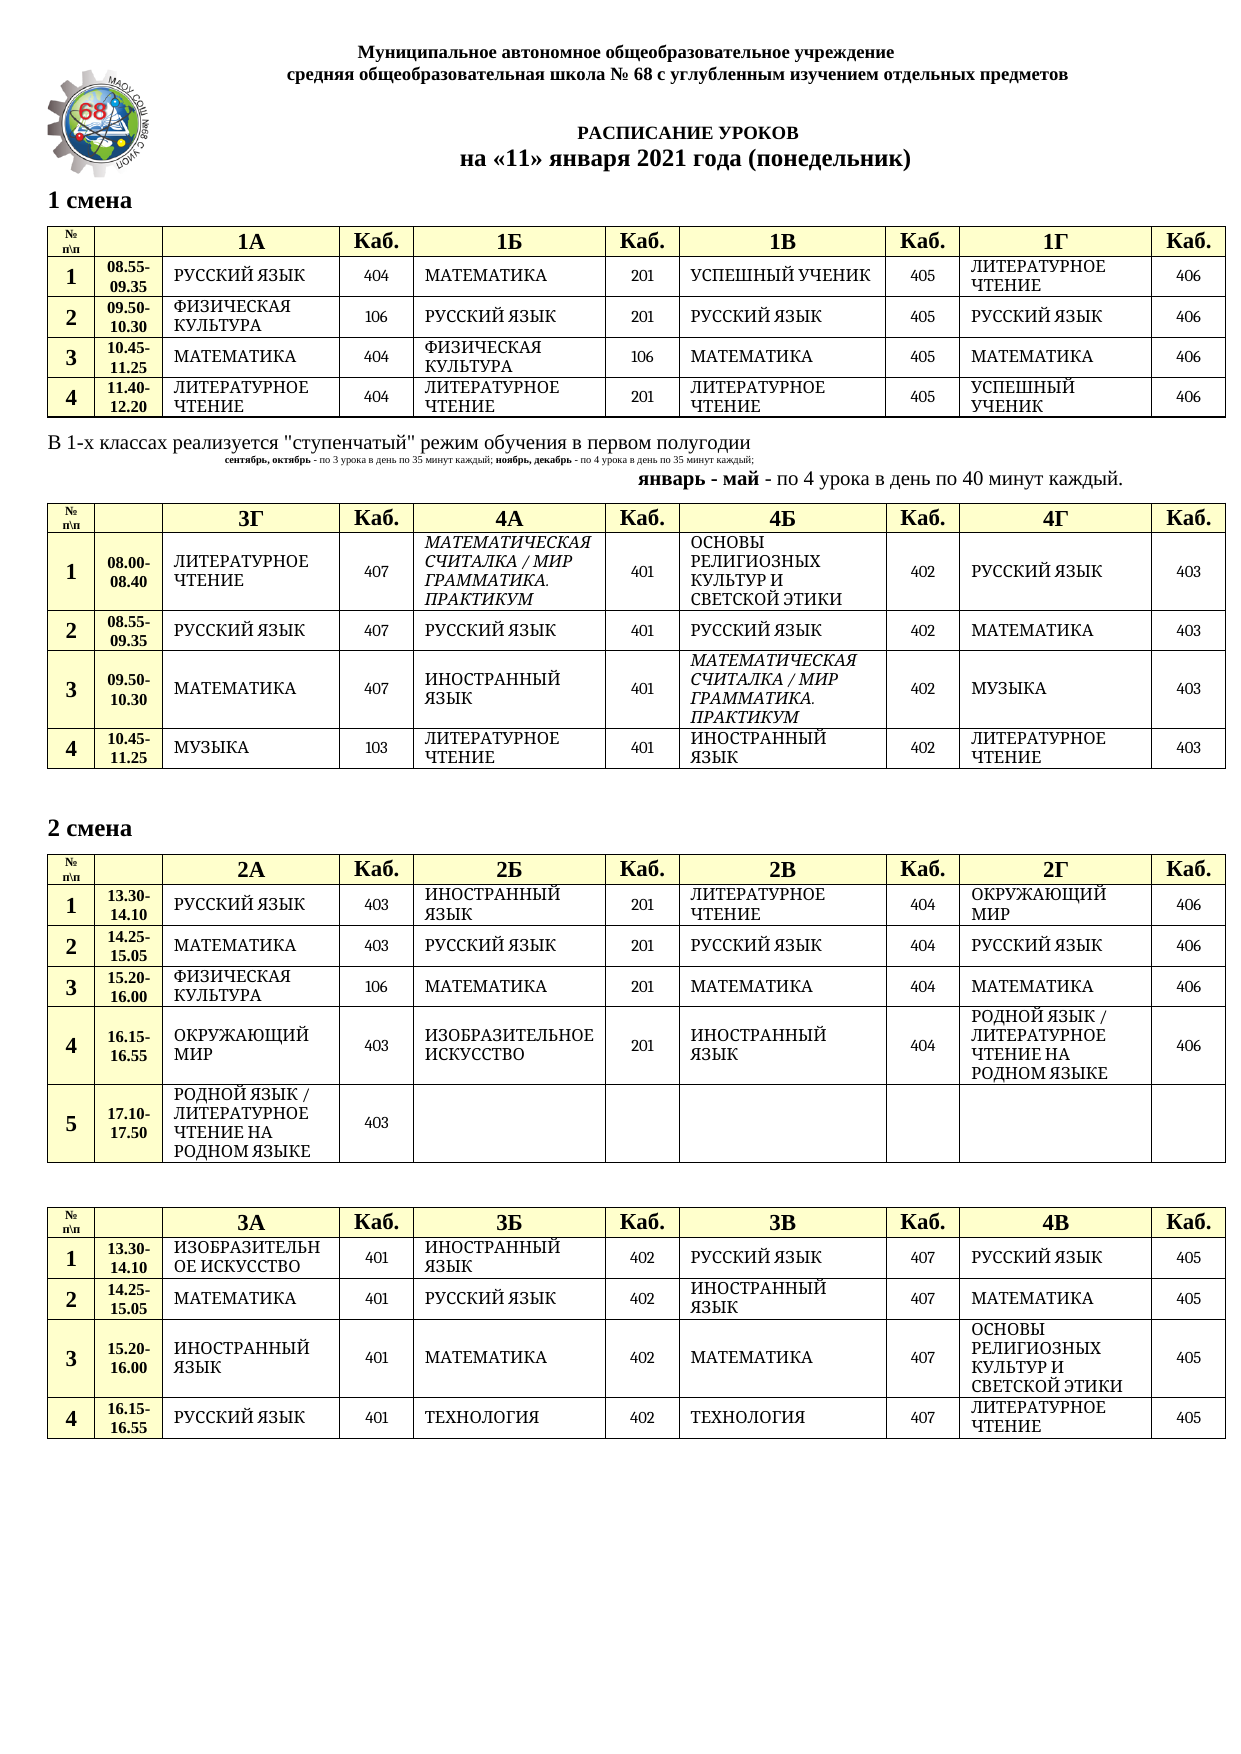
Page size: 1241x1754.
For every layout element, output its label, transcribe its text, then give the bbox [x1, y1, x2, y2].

table_cell 13.30-14.10 [95, 1238, 162, 1278]
table_header 1Б [414, 227, 605, 256]
table_cell РОДНОЙ ЯЗЫК / ЛИТЕРАТУРНОЕ ЧТЕНИЕ НА РОДНОМ ЯЗЫКЕ [960, 1007, 1151, 1084]
table_cell 401 [606, 729, 679, 768]
table_cell 1 [48, 257, 94, 296]
table_cell ЛИТЕРАТУРНОЕ ЧТЕНИЕ [960, 1398, 1151, 1438]
table_cell 406 [1152, 338, 1225, 377]
table_cell 402 [887, 651, 959, 728]
table_cell РУССКИЙ ЯЗЫК [960, 297, 1151, 337]
table_cell 406 [1152, 1007, 1225, 1084]
table_header 3Г [163, 504, 339, 532]
table_cell 402 [606, 1238, 679, 1278]
table_cell 401 [340, 1238, 413, 1278]
table_cell 106 [606, 338, 679, 377]
table_header № п\п [48, 227, 94, 256]
table_cell 4 [48, 729, 94, 768]
table_cell РУССКИЙ ЯЗЫК [414, 1279, 605, 1319]
table_cell [960, 1085, 1151, 1162]
table_cell 201 [606, 885, 679, 925]
table_cell 2 [48, 926, 94, 966]
table_cell [1152, 1085, 1225, 1162]
table_header Каб. [606, 855, 679, 884]
table_cell МАТЕМАТИКА [163, 926, 339, 966]
table_cell [887, 1085, 959, 1162]
table_header 3А [163, 1208, 339, 1237]
table_cell 3 [48, 967, 94, 1006]
table_cell 401 [606, 611, 679, 650]
table_cell 09.50-10.30 [95, 651, 162, 728]
table_cell 14.25-15.05 [95, 1279, 162, 1319]
table_cell 406 [1152, 378, 1225, 416]
table_cell 201 [606, 297, 679, 337]
table_cell 405 [886, 378, 959, 416]
text 2 смена [47, 813, 1205, 842]
table_cell 14.25-15.05 [95, 926, 162, 966]
table_cell МАТЕМАТИЧЕСКАЯ СЧИТАЛКА / МИР ГРАММАТИКА. ПРАКТИКУМ [680, 651, 886, 728]
table_header 4В [960, 1208, 1151, 1237]
table_cell 5 [48, 1085, 94, 1162]
table_cell 403 [340, 926, 413, 966]
table_cell РУССКИЙ ЯЗЫК [163, 257, 339, 296]
table_cell 406 [1152, 885, 1225, 925]
table_cell 2 [48, 611, 94, 650]
table_cell ТЕХНОЛОГИЯ [680, 1398, 886, 1438]
table_cell 2 [48, 297, 94, 337]
table_header [95, 227, 162, 256]
table_cell 15.20-16.00 [95, 967, 162, 1006]
table_cell МАТЕМАТИКА [960, 967, 1151, 1006]
table_cell УСПЕШНЫЙ УЧЕНИК [680, 257, 885, 296]
table_cell РУССКИЙ ЯЗЫК [680, 1238, 886, 1278]
table_cell РУССКИЙ ЯЗЫК [163, 611, 339, 650]
table_cell 403 [1152, 651, 1225, 728]
table_cell [606, 1085, 679, 1162]
table_header 4Г [960, 504, 1151, 532]
table_cell 406 [1152, 257, 1225, 296]
table_header 4А [414, 504, 605, 532]
text средняя общеобразовательная школа № 68 с углубленным изучением отдельных предметов [47, 63, 1205, 84]
table_cell 405 [886, 297, 959, 337]
table_cell ОКРУЖАЮЩИЙ МИР [163, 1007, 339, 1084]
table_header Каб. [606, 1208, 679, 1237]
table_header [95, 855, 162, 884]
table_cell 3 [48, 338, 94, 377]
table_cell РУССКИЙ ЯЗЫК [960, 1238, 1151, 1278]
table_cell МАТЕМАТИКА [960, 611, 1151, 650]
table_cell 401 [340, 1398, 413, 1438]
table_cell 404 [887, 885, 959, 925]
table_cell 407 [887, 1320, 959, 1397]
table_cell 404 [340, 378, 413, 416]
table_cell ФИЗИЧЕСКАЯ КУЛЬТУРА [163, 967, 339, 1006]
table_cell РУССКИЙ ЯЗЫК [960, 926, 1151, 966]
table_cell 1 [48, 1238, 94, 1278]
table_cell 08.55-09.35 [95, 257, 162, 296]
table_cell 201 [606, 1007, 679, 1084]
table_header 2Г [960, 855, 1151, 884]
table_cell ЛИТЕРАТУРНОЕ ЧТЕНИЕ [414, 729, 605, 768]
table_cell ФИЗИЧЕСКАЯ КУЛЬТУРА [163, 297, 339, 337]
table_header Каб. [606, 504, 679, 532]
table_cell 407 [340, 651, 413, 728]
table_header 1В [680, 227, 885, 256]
table_cell 405 [1152, 1279, 1225, 1319]
table_header Каб. [606, 227, 679, 256]
table_cell ОКРУЖАЮЩИЙ МИР [960, 885, 1151, 925]
table_cell 404 [887, 1007, 959, 1084]
table_header [95, 1208, 162, 1237]
table_header 2А [163, 855, 339, 884]
table_cell 3 [48, 651, 94, 728]
table_cell МАТЕМАТИКА [163, 651, 339, 728]
picture [46, 69, 152, 176]
text на «11» января 2021 года (понедельник) [126, 143, 1205, 172]
table_cell 201 [606, 378, 679, 416]
table_cell 16.15-16.55 [95, 1398, 162, 1438]
table_cell 2 [48, 1279, 94, 1319]
table_cell ЛИТЕРАТУРНОЕ ЧТЕНИЕ [163, 378, 339, 416]
table_cell 407 [887, 1398, 959, 1438]
table_cell 406 [1152, 967, 1225, 1006]
table_cell 405 [1152, 1320, 1225, 1397]
table_cell 402 [606, 1279, 679, 1319]
text Муниципальное автономное общеобразовательное учреждение [47, 41, 1205, 63]
table_cell 407 [340, 611, 413, 650]
table_cell 402 [887, 533, 959, 610]
table_header Каб. [1152, 855, 1225, 884]
table_cell ОСНОВЫ РЕЛИГИОЗНЫХ КУЛЬТУР И СВЕТСКОЙ ЭТИКИ [960, 1320, 1151, 1397]
table_cell 405 [886, 257, 959, 296]
table_cell МАТЕМАТИКА [414, 1320, 605, 1397]
table_cell 404 [887, 967, 959, 1006]
table_cell ЛИТЕРАТУРНОЕ ЧТЕНИЕ [680, 378, 885, 416]
table_header Каб. [887, 855, 959, 884]
table_cell 08.00-08.40 [95, 533, 162, 610]
table_cell РУССКИЙ ЯЗЫК [163, 885, 339, 925]
table_cell 404 [887, 926, 959, 966]
table_header 4Б [680, 504, 886, 532]
table_cell 1 [48, 885, 94, 925]
table_cell ИЗОБРАЗИТЕЛЬНОЕ ИСКУССТВО [414, 1007, 605, 1084]
table_cell 407 [887, 1279, 959, 1319]
text 1 смена [47, 185, 1205, 213]
table_cell 404 [340, 338, 413, 377]
table_cell 403 [340, 1007, 413, 1084]
table_cell РУССКИЙ ЯЗЫК [680, 926, 886, 966]
table_cell ИЗОБРАЗИТЕЛЬНОЕ ИСКУССТВО [163, 1238, 339, 1278]
table_header № п\п [48, 1208, 94, 1237]
table_cell 402 [887, 729, 959, 768]
table_header 1Г [960, 227, 1151, 256]
table_cell 08.55-09.35 [95, 611, 162, 650]
table_cell МАТЕМАТИКА [680, 967, 886, 1006]
table_cell МАТЕМАТИКА [163, 338, 339, 377]
table_header [95, 504, 162, 532]
table_cell 401 [606, 533, 679, 610]
table_cell ИНОСТРАННЫЙ ЯЗЫК [680, 1279, 886, 1319]
table_cell ИНОСТРАННЫЙ ЯЗЫК [680, 729, 886, 768]
table_cell 407 [887, 1238, 959, 1278]
table_header 3Б [414, 1208, 605, 1237]
table_header № п\п [48, 855, 94, 884]
table_cell 10.45-11.25 [95, 338, 162, 377]
table_cell ИНОСТРАННЫЙ ЯЗЫК [414, 651, 605, 728]
table_cell ФИЗИЧЕСКАЯ КУЛЬТУРА [414, 338, 605, 377]
table_cell РУССКИЙ ЯЗЫК [163, 1398, 339, 1438]
table_cell 106 [340, 967, 413, 1006]
table_cell МАТЕМАТИКА [960, 338, 1151, 377]
table_cell 15.20-16.00 [95, 1320, 162, 1397]
text январь - май - по 4 урока в день по 40 минут каждый. [638, 466, 1205, 490]
table_header 2Б [414, 855, 605, 884]
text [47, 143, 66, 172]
table_cell 1 [48, 533, 94, 610]
table_header Каб. [1152, 1208, 1225, 1237]
table_cell 407 [340, 533, 413, 610]
table_cell ОСНОВЫ РЕЛИГИОЗНЫХ КУЛЬТУР И СВЕТСКОЙ ЭТИКИ [680, 533, 886, 610]
table_cell МАТЕМАТИКА [960, 1279, 1151, 1319]
table_cell МАТЕМАТИКА [680, 338, 885, 377]
table_cell 401 [606, 651, 679, 728]
table_cell МАТЕМАТИКА [680, 1320, 886, 1397]
table_header 3В [680, 1208, 886, 1237]
text В 1-х классах реализуется "ступенчатый" режим обучения в первом полугодии [47, 430, 1205, 454]
table_cell 201 [606, 926, 679, 966]
table_cell РОДНОЙ ЯЗЫК / ЛИТЕРАТУРНОЕ ЧТЕНИЕ НА РОДНОМ ЯЗЫКЕ [163, 1085, 339, 1162]
table_header Каб. [340, 504, 413, 532]
text РАСПИСАНИЕ УРОКОВ [147, 122, 1205, 143]
table_cell 09.50-10.30 [95, 297, 162, 337]
table_cell 405 [1152, 1238, 1225, 1278]
table_cell ТЕХНОЛОГИЯ [414, 1398, 605, 1438]
table_header Каб. [886, 227, 959, 256]
table_cell МАТЕМАТИКА [414, 967, 605, 1006]
table_cell 403 [340, 885, 413, 925]
table_cell 402 [887, 611, 959, 650]
table_cell 4 [48, 378, 94, 416]
table_cell 401 [340, 1279, 413, 1319]
table_cell 402 [606, 1398, 679, 1438]
table_header № п\п [48, 504, 94, 532]
table_cell 106 [340, 297, 413, 337]
table_cell 403 [1152, 611, 1225, 650]
table_cell ЛИТЕРАТУРНОЕ ЧТЕНИЕ [680, 885, 886, 925]
table_cell РУССКИЙ ЯЗЫК [414, 926, 605, 966]
table_cell 402 [606, 1320, 679, 1397]
table_header Каб. [887, 1208, 959, 1237]
table_cell РУССКИЙ ЯЗЫК [960, 533, 1151, 610]
table_cell [680, 1085, 886, 1162]
table_cell 406 [1152, 926, 1225, 966]
table_cell 403 [340, 1085, 413, 1162]
table_cell 17.10-17.50 [95, 1085, 162, 1162]
table_cell 16.15-16.55 [95, 1007, 162, 1084]
table_cell 403 [1152, 533, 1225, 610]
table_header Каб. [1152, 227, 1225, 256]
table_cell 10.45-11.25 [95, 729, 162, 768]
table_cell 13.30-14.10 [95, 885, 162, 925]
table_cell [414, 1085, 605, 1162]
table_cell 4 [48, 1398, 94, 1438]
table_cell РУССКИЙ ЯЗЫК [414, 297, 605, 337]
table_cell МУЗЫКА [960, 651, 1151, 728]
table_cell РУССКИЙ ЯЗЫК [680, 611, 886, 650]
table_cell 401 [340, 1320, 413, 1397]
table_header Каб. [340, 855, 413, 884]
table_cell ЛИТЕРАТУРНОЕ ЧТЕНИЕ [163, 533, 339, 610]
table_header 2В [680, 855, 886, 884]
table_cell ИНОСТРАННЫЙ ЯЗЫК [680, 1007, 886, 1084]
table_cell МАТЕМАТИКА [414, 257, 605, 296]
table_cell 3 [48, 1320, 94, 1397]
table_header Каб. [340, 1208, 413, 1237]
table_cell ИНОСТРАННЫЙ ЯЗЫК [414, 1238, 605, 1278]
table_cell 404 [340, 257, 413, 296]
table_cell РУССКИЙ ЯЗЫК [680, 297, 885, 337]
table_cell 201 [606, 967, 679, 1006]
table_cell МАТЕМАТИКА [163, 1279, 339, 1319]
table_cell ЛИТЕРАТУРНОЕ ЧТЕНИЕ [414, 378, 605, 416]
table_cell 405 [1152, 1398, 1225, 1438]
table_cell ЛИТЕРАТУРНОЕ ЧТЕНИЕ [960, 257, 1151, 296]
table_cell 103 [340, 729, 413, 768]
table_header Каб. [1152, 504, 1225, 532]
table_cell 406 [1152, 297, 1225, 337]
table_cell 11.40-12.20 [95, 378, 162, 416]
table_cell МАТЕМАТИЧЕСКАЯ СЧИТАЛКА / МИР ГРАММАТИКА. ПРАКТИКУМ [414, 533, 605, 610]
table_cell ИНОСТРАННЫЙ ЯЗЫК [163, 1320, 339, 1397]
table_header Каб. [887, 504, 959, 532]
table_cell ЛИТЕРАТУРНОЕ ЧТЕНИЕ [960, 729, 1151, 768]
table_cell МУЗЫКА [163, 729, 339, 768]
table_header 1А [163, 227, 339, 256]
table_cell РУССКИЙ ЯЗЫК [414, 611, 605, 650]
table_header Каб. [340, 227, 413, 256]
table_cell 403 [1152, 729, 1225, 768]
table_cell 201 [606, 257, 679, 296]
table_cell 405 [886, 338, 959, 377]
table_cell УСПЕШНЫЙ УЧЕНИК [960, 378, 1151, 416]
table_cell 4 [48, 1007, 94, 1084]
table_cell ИНОСТРАННЫЙ ЯЗЫК [414, 885, 605, 925]
